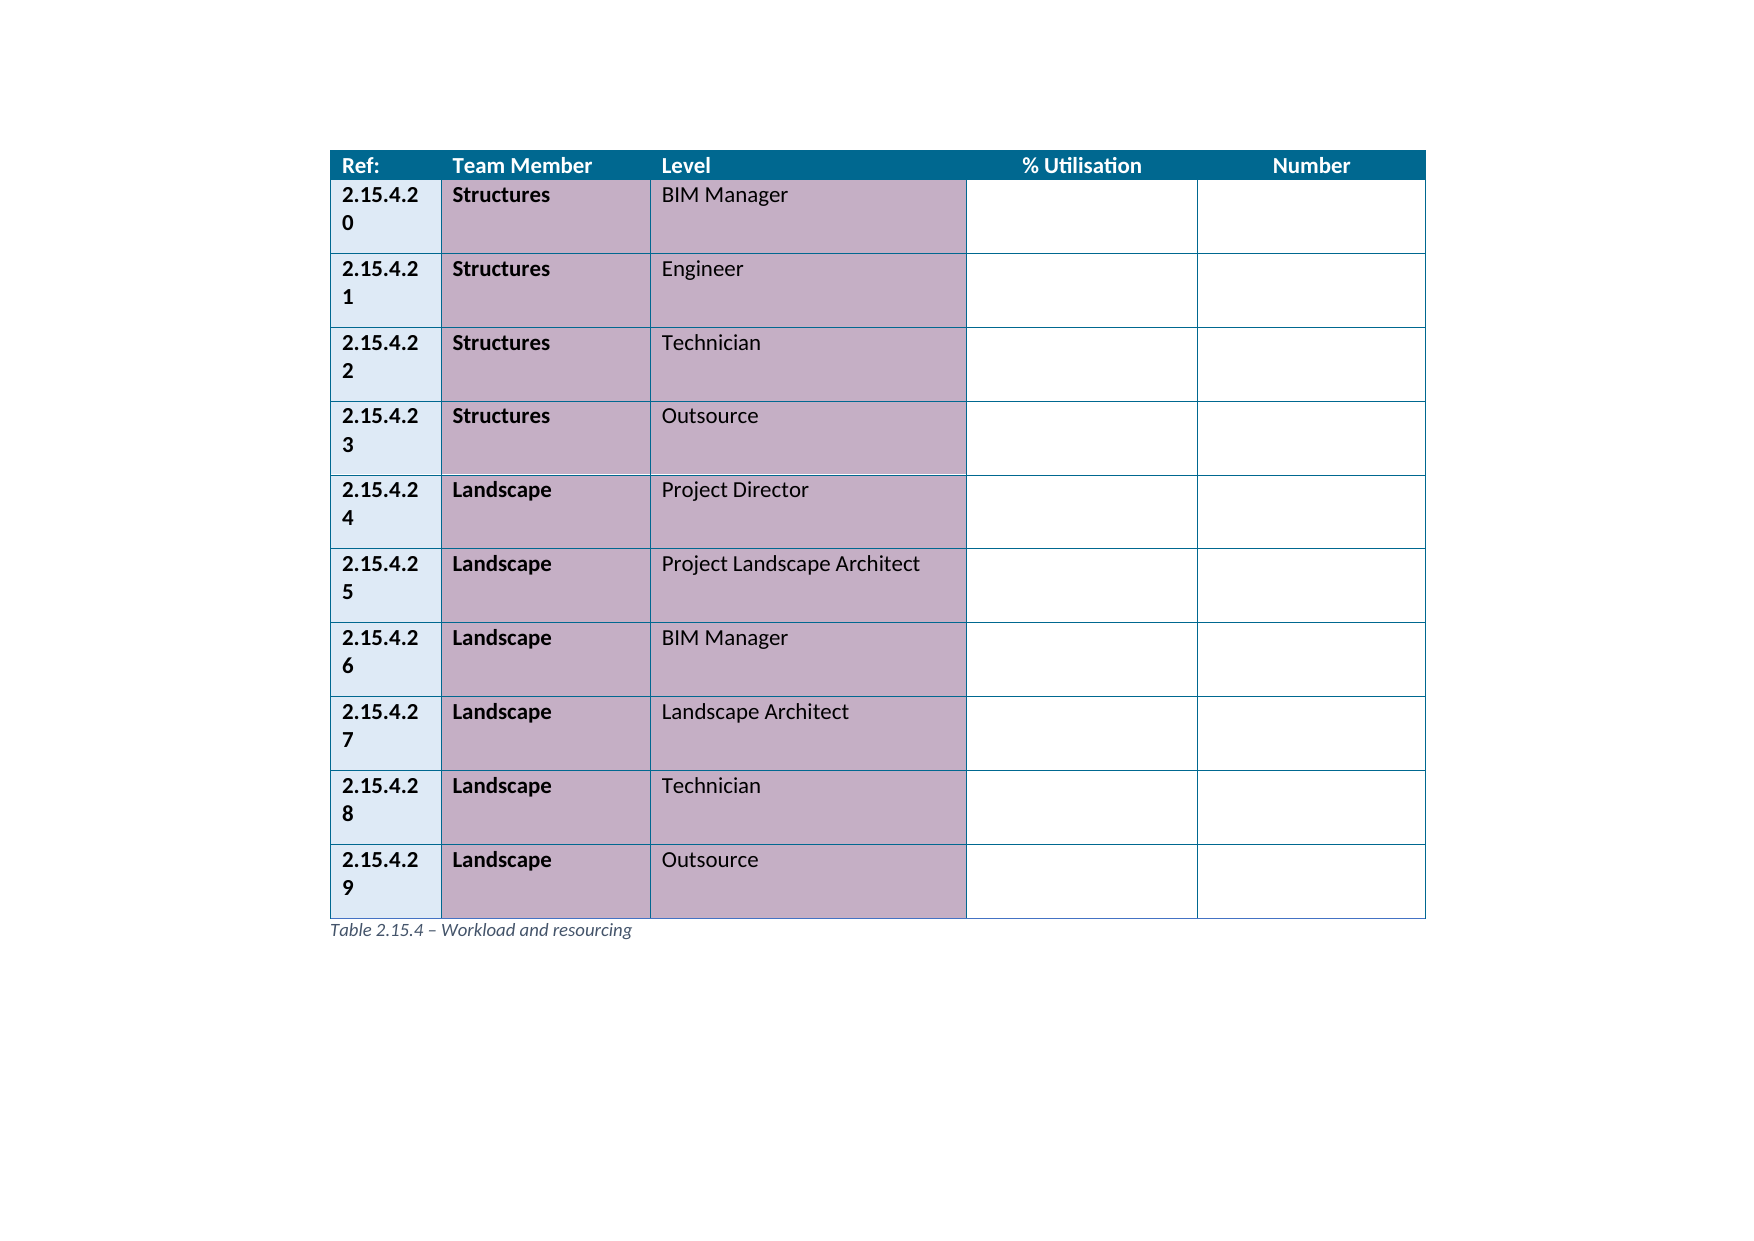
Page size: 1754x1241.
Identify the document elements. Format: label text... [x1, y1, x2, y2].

table_cell [967, 402, 1197, 474]
table_cell Landscape [442, 771, 650, 844]
table_cell Landscape [442, 549, 650, 622]
table_cell [1198, 623, 1425, 696]
table_cell Landscape [442, 697, 650, 770]
table_cell 2.15.4.22 [331, 328, 441, 401]
table_cell BIM Manager [651, 180, 966, 253]
table_cell 2.15.4.25 [331, 549, 441, 622]
table_cell [1198, 845, 1425, 918]
table_header % Utilisation [967, 151, 1197, 179]
table_cell Landscape Architect [651, 697, 966, 770]
table_cell [967, 180, 1197, 253]
table_cell [1198, 549, 1425, 622]
table_cell [967, 771, 1197, 844]
table_cell [967, 623, 1197, 696]
table_cell Project Landscape Architect [651, 549, 966, 622]
table_cell [967, 549, 1197, 622]
table_cell Structures [442, 402, 650, 474]
text Table 2.15.4 – Workload and resourcing [330, 919, 1424, 942]
table_cell Outsource [651, 402, 966, 474]
table_header Ref: [331, 151, 441, 179]
table_cell [1198, 476, 1425, 548]
table_cell [1198, 254, 1425, 327]
table_cell 2.15.4.27 [331, 697, 441, 770]
table_cell 2.15.4.28 [331, 771, 441, 844]
table_header Number [1198, 151, 1425, 179]
table_cell [1198, 402, 1425, 474]
table_cell [1198, 328, 1425, 401]
table_cell 2.15.4.24 [331, 476, 441, 548]
table_header Level [651, 151, 966, 179]
table_cell Project Director [651, 476, 966, 548]
table_cell Structures [442, 328, 650, 401]
table_cell Engineer [651, 254, 966, 327]
table_cell [967, 476, 1197, 548]
table_cell [967, 697, 1197, 770]
table_cell Outsource [651, 845, 966, 918]
table_cell 2.15.4.20 [331, 180, 441, 253]
table_cell [1198, 180, 1425, 253]
table_cell [967, 328, 1197, 401]
table_cell Landscape [442, 623, 650, 696]
table_cell Landscape [442, 845, 650, 918]
table_cell 2.15.4.29 [331, 845, 441, 918]
table_cell Technician [651, 771, 966, 844]
table_cell [967, 845, 1197, 918]
table_cell 2.15.4.23 [331, 402, 441, 474]
table_cell Landscape [442, 476, 650, 548]
table_cell [967, 254, 1197, 327]
table_header Team Member [442, 151, 650, 179]
table_cell [1198, 771, 1425, 844]
table_cell BIM Manager [651, 623, 966, 696]
table_cell 2.15.4.26 [331, 623, 441, 696]
table_cell [1198, 697, 1425, 770]
table_cell Technician [651, 328, 966, 401]
table_cell 2.15.4.21 [331, 254, 441, 327]
table_cell Structures [442, 254, 650, 327]
table_cell Structures [442, 180, 650, 253]
